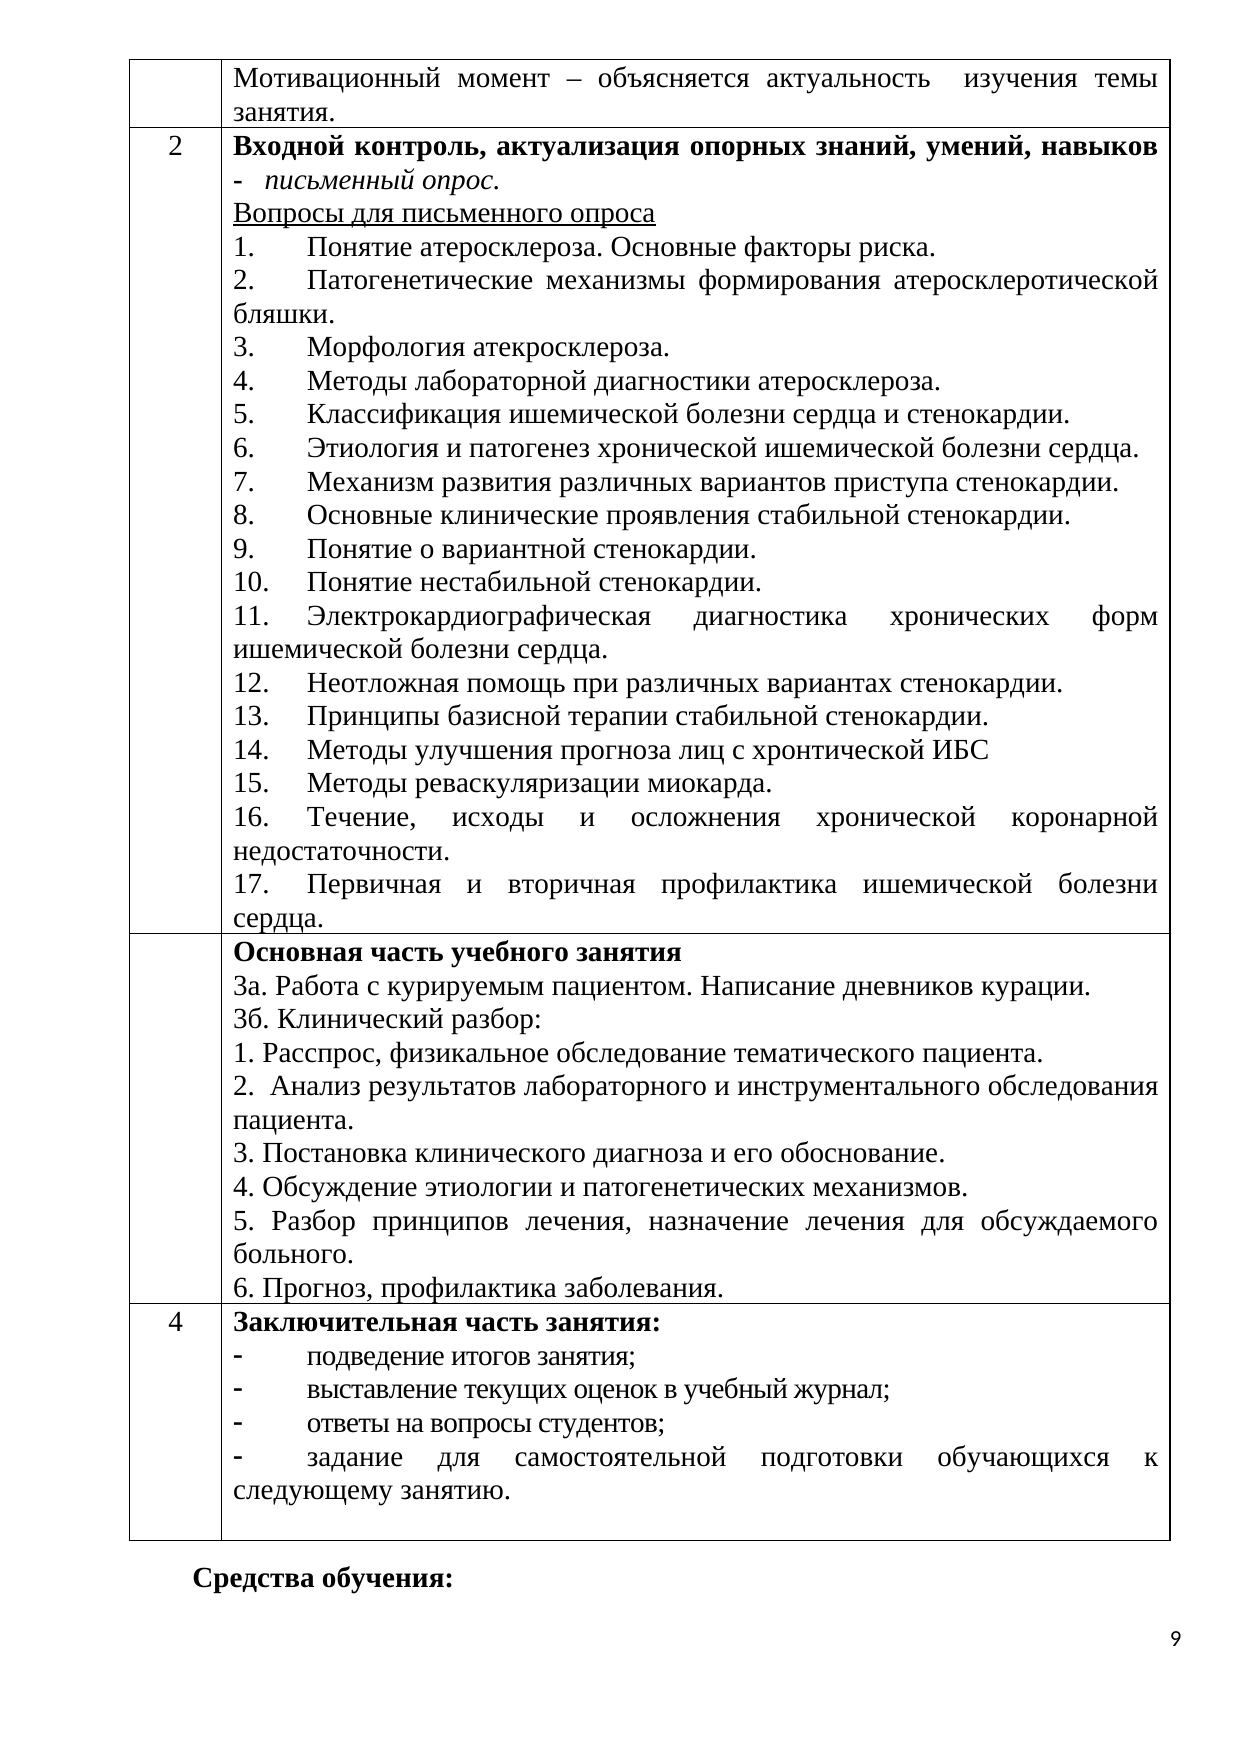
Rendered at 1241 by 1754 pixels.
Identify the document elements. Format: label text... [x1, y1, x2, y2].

table_cell 4 [130, 1304, 221, 1539]
table_cell 1 [130, 60, 221, 127]
table_cell [130, 934, 221, 1303]
text Средства обучения: [118, 1560, 1181, 1593]
table_cell Основная часть учебного занятия 3а. Работа с курируемым пациентом. Написание дневников курации. 3б. Клинический разбор: 1. Расспрос, физикальное обследование тематического пациента. 2. Анализ результатов лабораторного и инструментального обследования пациента. 3. Постановка клинического диагноза и его обоснование. 4. Обсуждение этиологии и патогенетических механизмов. 5. Разбор принципов лечения, назначение лечения для обсуждаемого больного. 6. Прогноз, профилактика заболевания. [222, 934, 1169, 1303]
table_cell Заключительная часть занятия: подведение итогов занятия; выставление текущих оценок в учебный журнал; ответы на вопросы студентов; задание для самостоятельной подготовки обучающихся к следующему занятию. [222, 1304, 1169, 1539]
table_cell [222, 60, 1169, 127]
table_cell Входной контроль, актуализация опорных знаний, умений, навыков - письменный опрос. Вопросы для письменного опроса Понятие атеросклероза. Основные факторы риска. Патогенетические механизмы формирования атеросклеротической бляшки. Морфология атекросклероза. Методы лабораторной диагностики атеросклероза. Классификация ишемической болезни сердца и стенокардии. Этиология и патогенез хронической ишемической болезни сердца. Механизм развития различных вариантов приступа стенокардии. Основные клинические проявления стабильной стенокардии. Понятие о вариантной стенокардии. Понятие нестабильной стенокардии. Электрокардиографическая диагностика хронических форм ишемической болезни сердца. Неотложная помощь при различных вариантах стенокардии. Принципы базисной терапии стабильной стенокардии. Методы улучшения прогноза лиц с хронтической ИБС Методы реваскуляризации миокарда. Течение, исходы и осложнения хронической коронарной недостаточности. Первичная и вторичная профилактика ишемической болезни сердца. [222, 128, 1169, 933]
table_cell 2 [130, 128, 221, 933]
